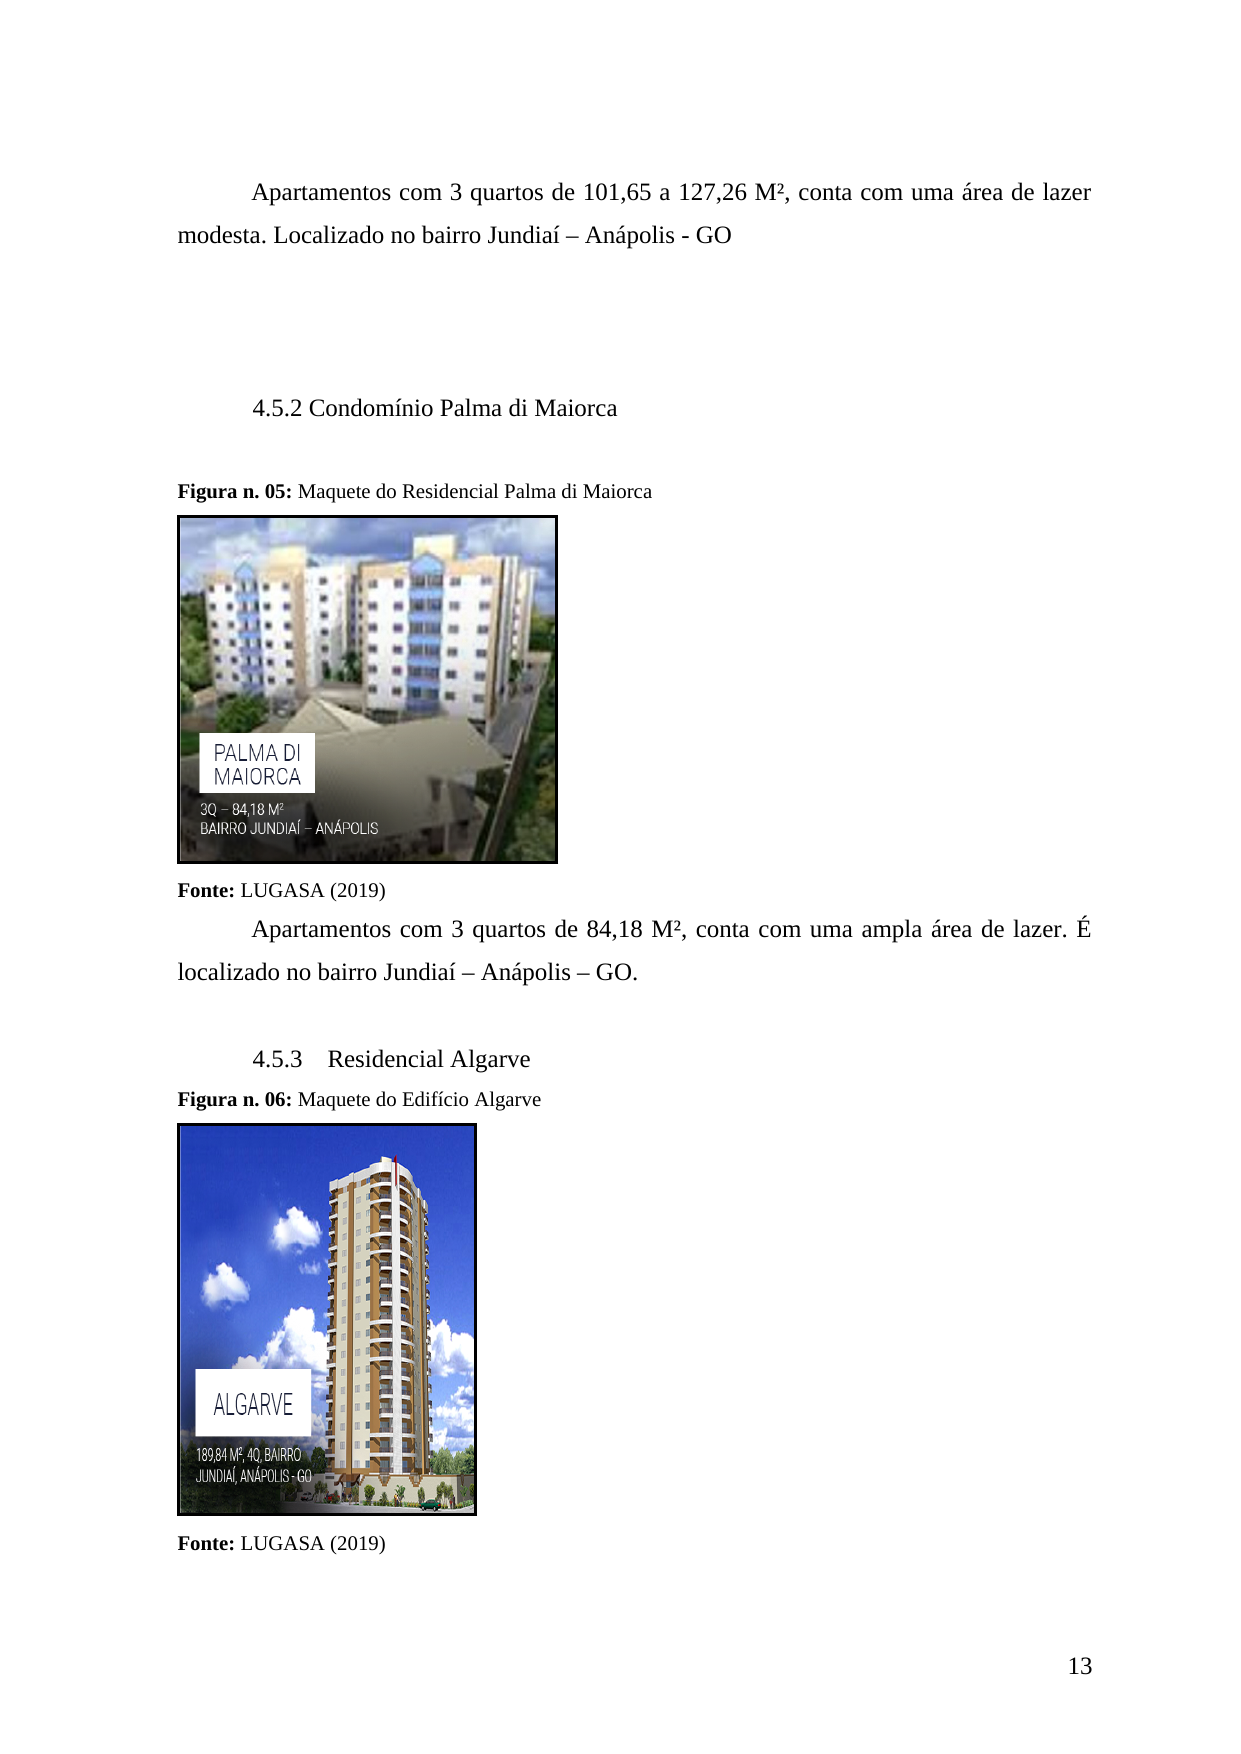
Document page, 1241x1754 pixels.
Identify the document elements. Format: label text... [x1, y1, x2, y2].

text Fonte: LUGASA (2019) [177, 1531, 1092, 1554]
text Apartamentos com 3 quartos de 101,65 a 127,26 M², conta com uma área de lazer modesta. Localizado no bairro Jundiaí – Anápolis - GO [177, 177, 1092, 249]
text Apartamentos com 3 quartos de 84,18 M², conta com uma ampla área de lazer. É localizado no bairro Jundiaí – Anápolis – GO. [177, 914, 1092, 986]
text Figura n. 05: Maquete do Residencial Palma di Maiorca [177, 479, 1092, 503]
text Figura n. 06: Maquete do Edifício Algarve [177, 1087, 1092, 1111]
picture [180, 1126, 474, 1513]
text Fonte: LUGASA (2019) [177, 878, 1092, 902]
list Residencial Algarve [252, 1044, 1092, 1072]
list 4.5.2 Condomínio Palma di Maiorca [252, 393, 1092, 422]
picture [180, 518, 555, 861]
